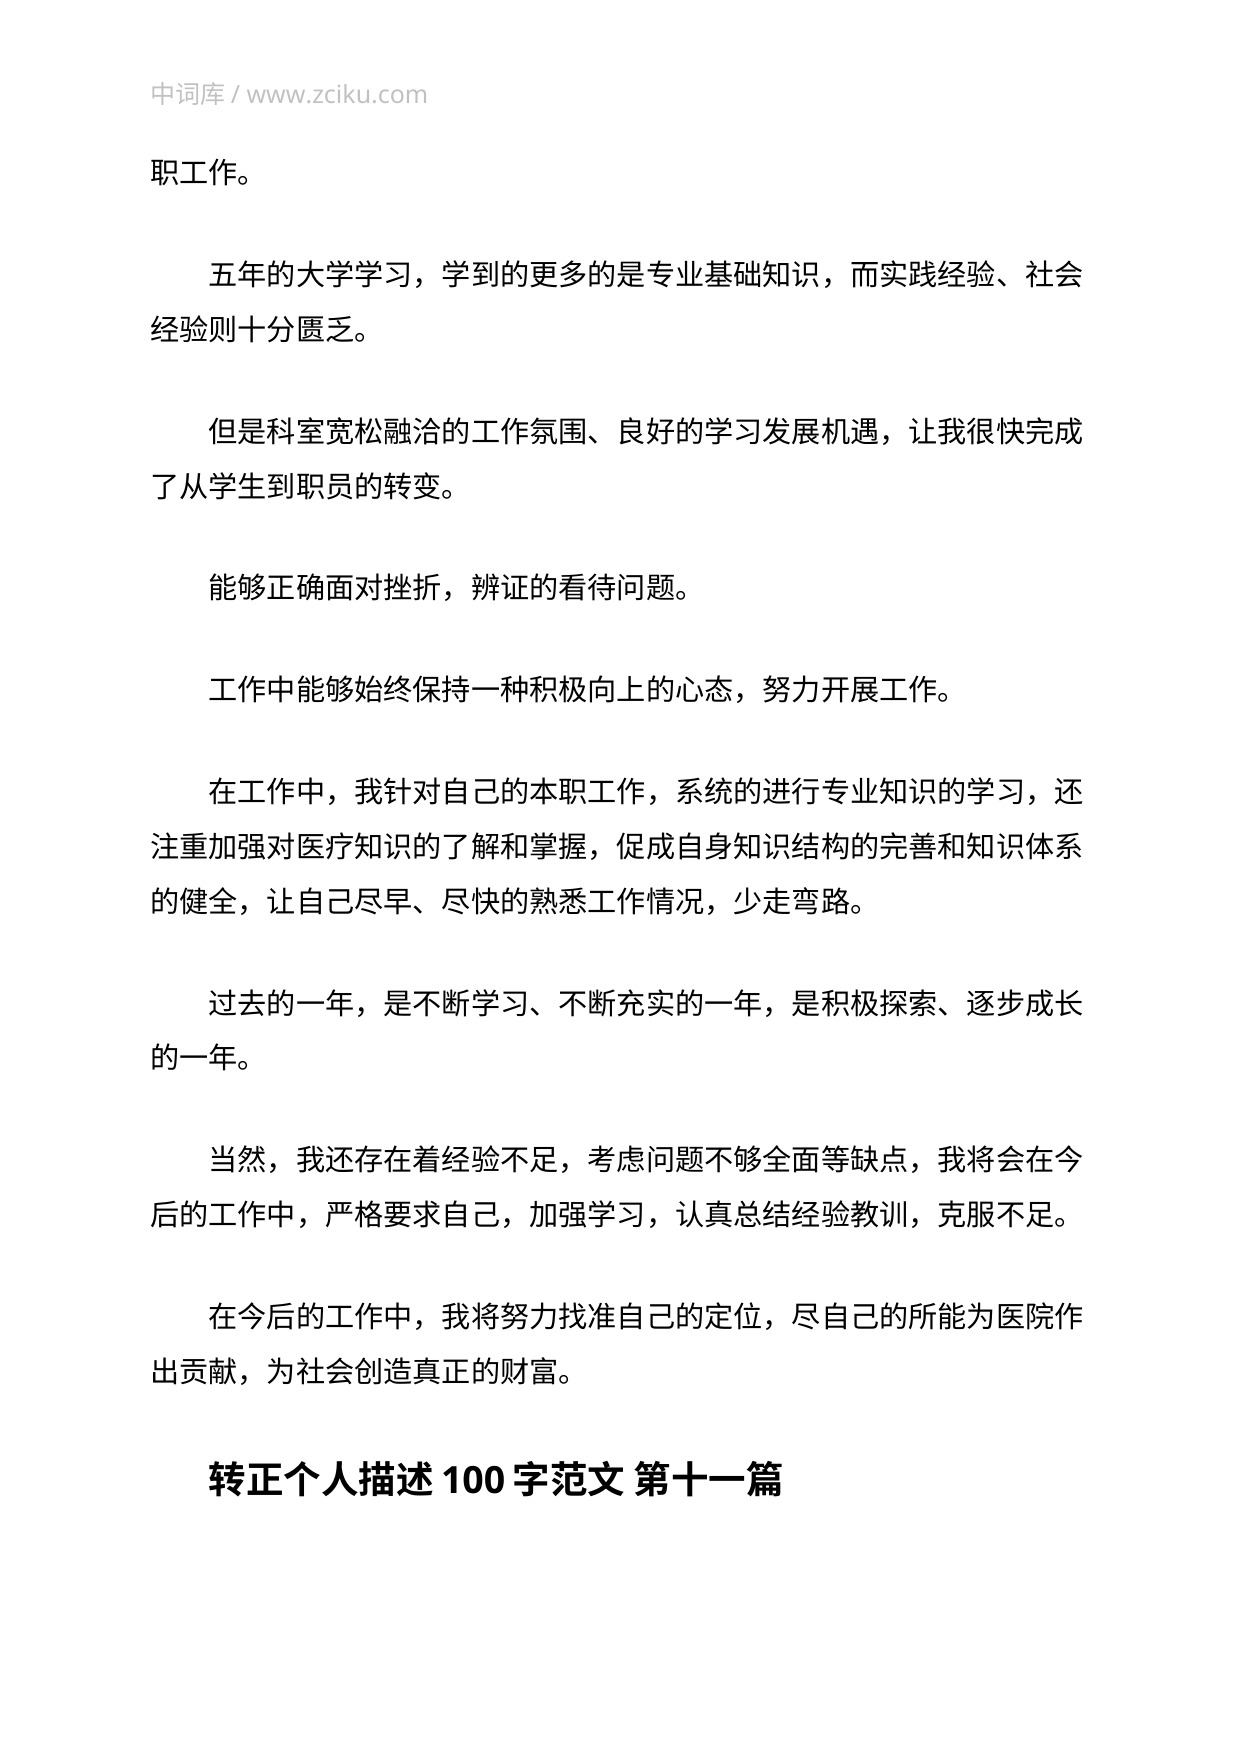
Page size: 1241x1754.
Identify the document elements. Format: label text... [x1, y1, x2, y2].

text 在工作中，我针对自己的本职工作，系统的进行专业知识的学习，还注重加强对医疗知识的了解和掌握，促成自身知识结构的完善和知识体系的健全，让自己尽早、尽快的熟悉工作情况，少走弯路。 [150, 769, 1090, 921]
text 当然，我还存在着经验不足，考虑问题不够全面等缺点，我将会在今后的工作中，严格要求自己，加强学习，认真总结经验教训，克服不足。 [150, 1137, 1090, 1234]
text 五年的大学学习，学到的更多的是专业基础知识，而实践经验、社会经验则十分匮乏。 [150, 252, 1090, 349]
text 工作中能够始终保持一种积极向上的心态，努力开展工作。 [150, 667, 1090, 709]
text 转正个人描述100字范文 第十一篇 [150, 1450, 1090, 1505]
text 能够正确面对挫折，辨证的看待问题。 [150, 565, 1090, 607]
text 过去的一年，是不断学习、不断充实的一年，是积极探索、逐步成长的一年。 [150, 980, 1090, 1077]
text 在今后的工作中，我将努力找准自己的定位，尽自己的所能为医院作出贡献，为社会创造真正的财富。 [150, 1293, 1090, 1391]
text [150, 150, 1090, 192]
text 但是科室宽松融洽的工作氛围、良好的学习发展机遇，让我很快完成了从学生到职员的转变。 [150, 408, 1090, 506]
